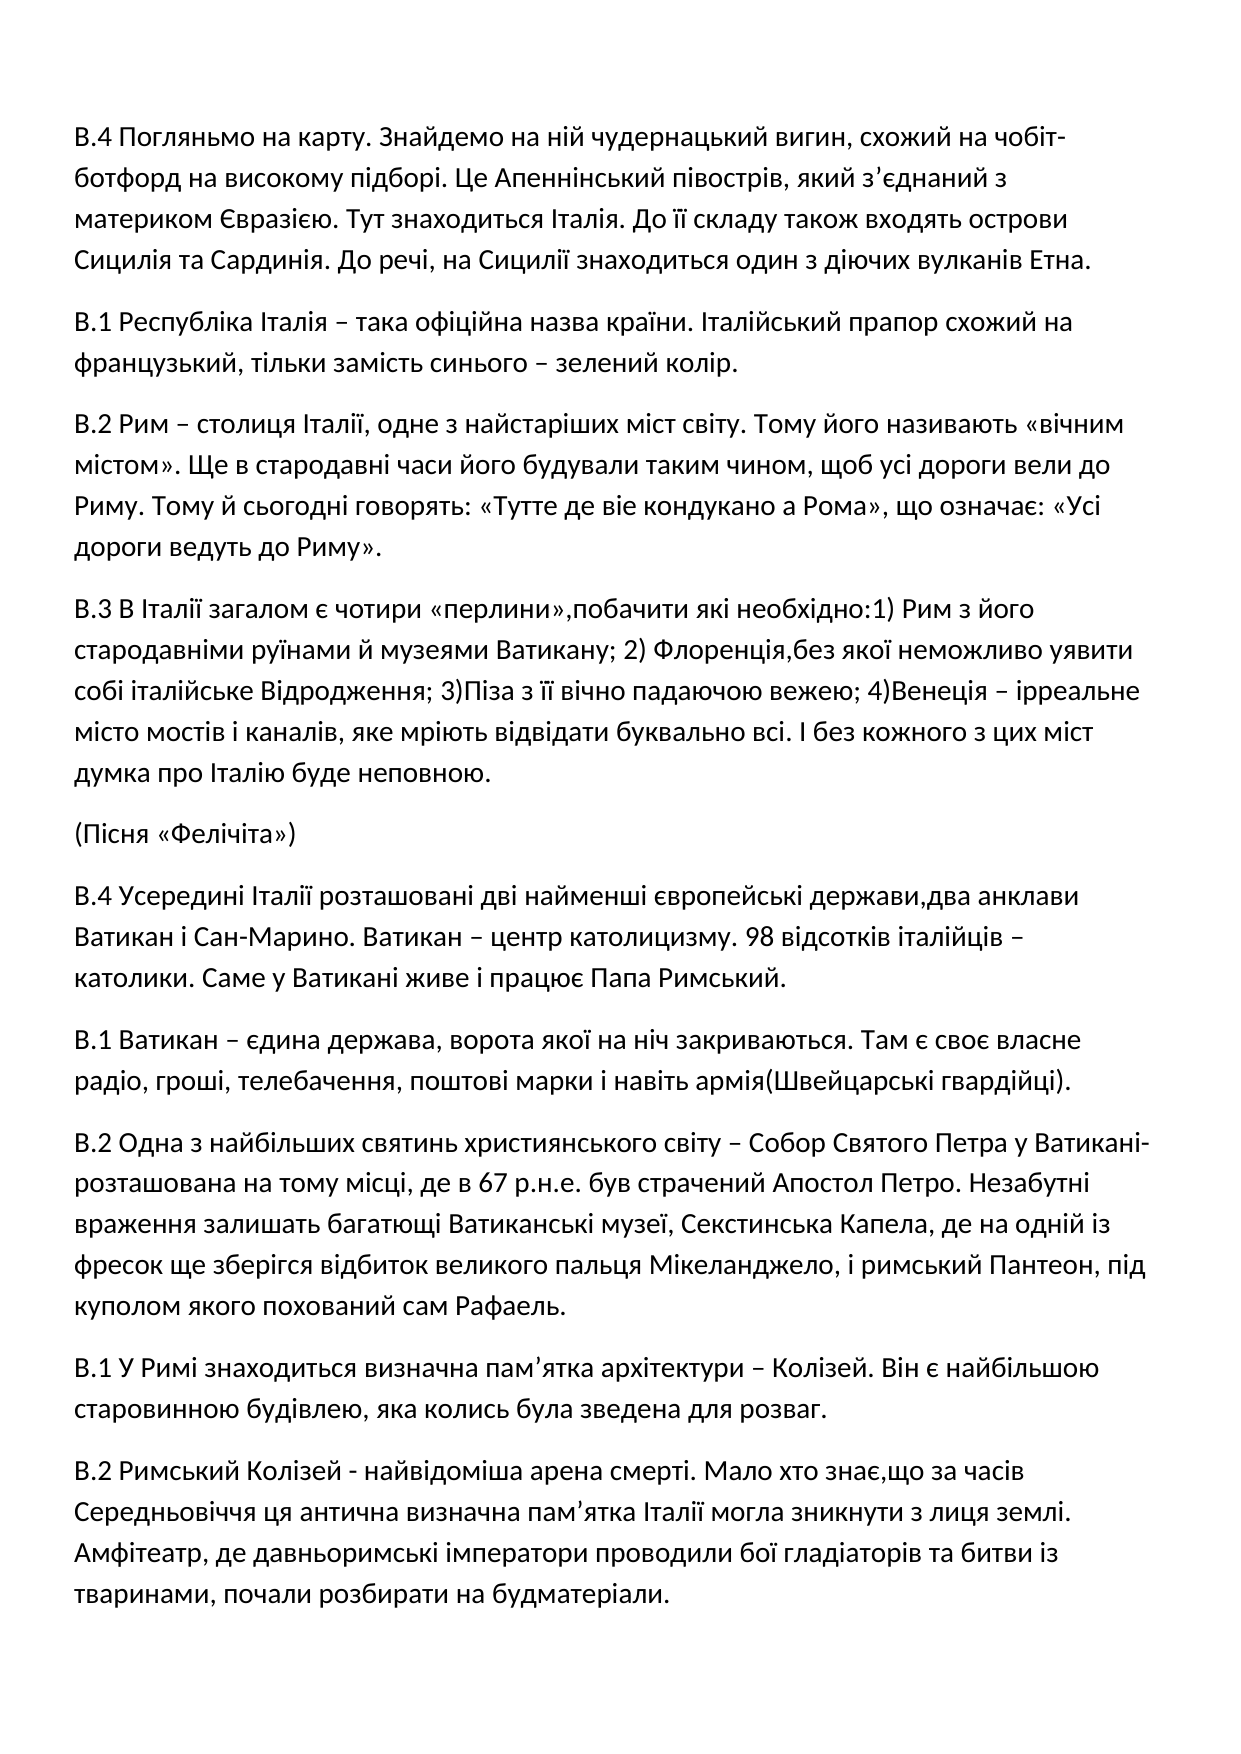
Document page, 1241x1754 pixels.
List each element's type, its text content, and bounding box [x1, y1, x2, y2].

text В.1 Ватикан – єдина держава, ворота якої на ніч закриваються. Там є своє власне радіо, гроші, телебачення, поштові марки і навіть армія(Швейцарські гвардійці). [74, 1021, 1152, 1097]
text В.2 Римський Колізей - найвідоміша арена смерті. Мало хто знає,що за часів Середньовіччя ця антична визначна пам’ятка Італії могла зникнути з лиця землі. Амфітеатр, де давньоримські імператори проводили бої гладіаторів та битви із тваринами, почали розбирати на будматеріали. [74, 1452, 1152, 1610]
text В.2 Рим – столиця Італії, одне з найстаріших міст світу. Тому його називають «вічним містом». Ще в стародавні часи його будували таким чином, щоб усі дороги вели до Риму. Тому й сьогодні говорять: «Тутте де віе кондукано а Рома», що означає: «Усі дороги ведуть до Риму». [74, 405, 1152, 564]
text В.1 У Римі знаходиться визначна пам’ятка архітектури – Колізей. Він є найбільшою старовинною будівлею, яка колись була зведена для розваг. [74, 1349, 1152, 1426]
text В.2 Одна з найбільших святинь християнського світу – Собор Святого Петра у Ватикані- розташована на тому місці, де в 67 р.н.е. був страчений Апостол Петро. Незабутні враження залишать багатющі Ватиканські музеї, Секстинська Капела, де на одній із фресок ще зберігся відбиток великого пальця Мікеланджело, і римський Пантеон, під куполом якого похований сам Рафаель. [74, 1124, 1152, 1323]
text (Пісня «Фелічіта») [74, 816, 1152, 851]
text В.3 В Італії загалом є чотири «перлини»,побачити які необхідно:1) Рим з його стародавніми руїнами й музеями Ватикану; 2) Флоренція,без якої неможливо уявити собі італійське Відродження; 3)Піза з її вічно падаючою вежею; 4)Венеція – ірреальне місто мостів і каналів, яке мріють відвідати буквально всі. І без кожного з цих міст думка про Італію буде неповною. [74, 590, 1152, 789]
text В.4 Погляньмо на карту. Знайдемо на ній чудернацький вигин, схожий на чобіт-ботфорд на високому підборі. Це Апеннінський півострів, який з’єднаний з материком Євразією. Тут знаходиться Італія. До її складу також входять острови Сицилія та Сардинія. До речі, на Сицилії знаходиться один з діючих вулканів Етна. [74, 118, 1152, 277]
text В.4 Усередині Італії розташовані дві найменші європейські держави,два анклави Ватикан і Сан-Марино. Ватикан – центр католицизму. 98 відсотків італійців – католики. Саме у Ватикані живе і працює Папа Римський. [74, 877, 1152, 995]
text В.1 Республіка Італія – така офіційна назва країни. Італійський прапор схожий на французький, тільки замість синього – зелений колір. [74, 303, 1152, 379]
